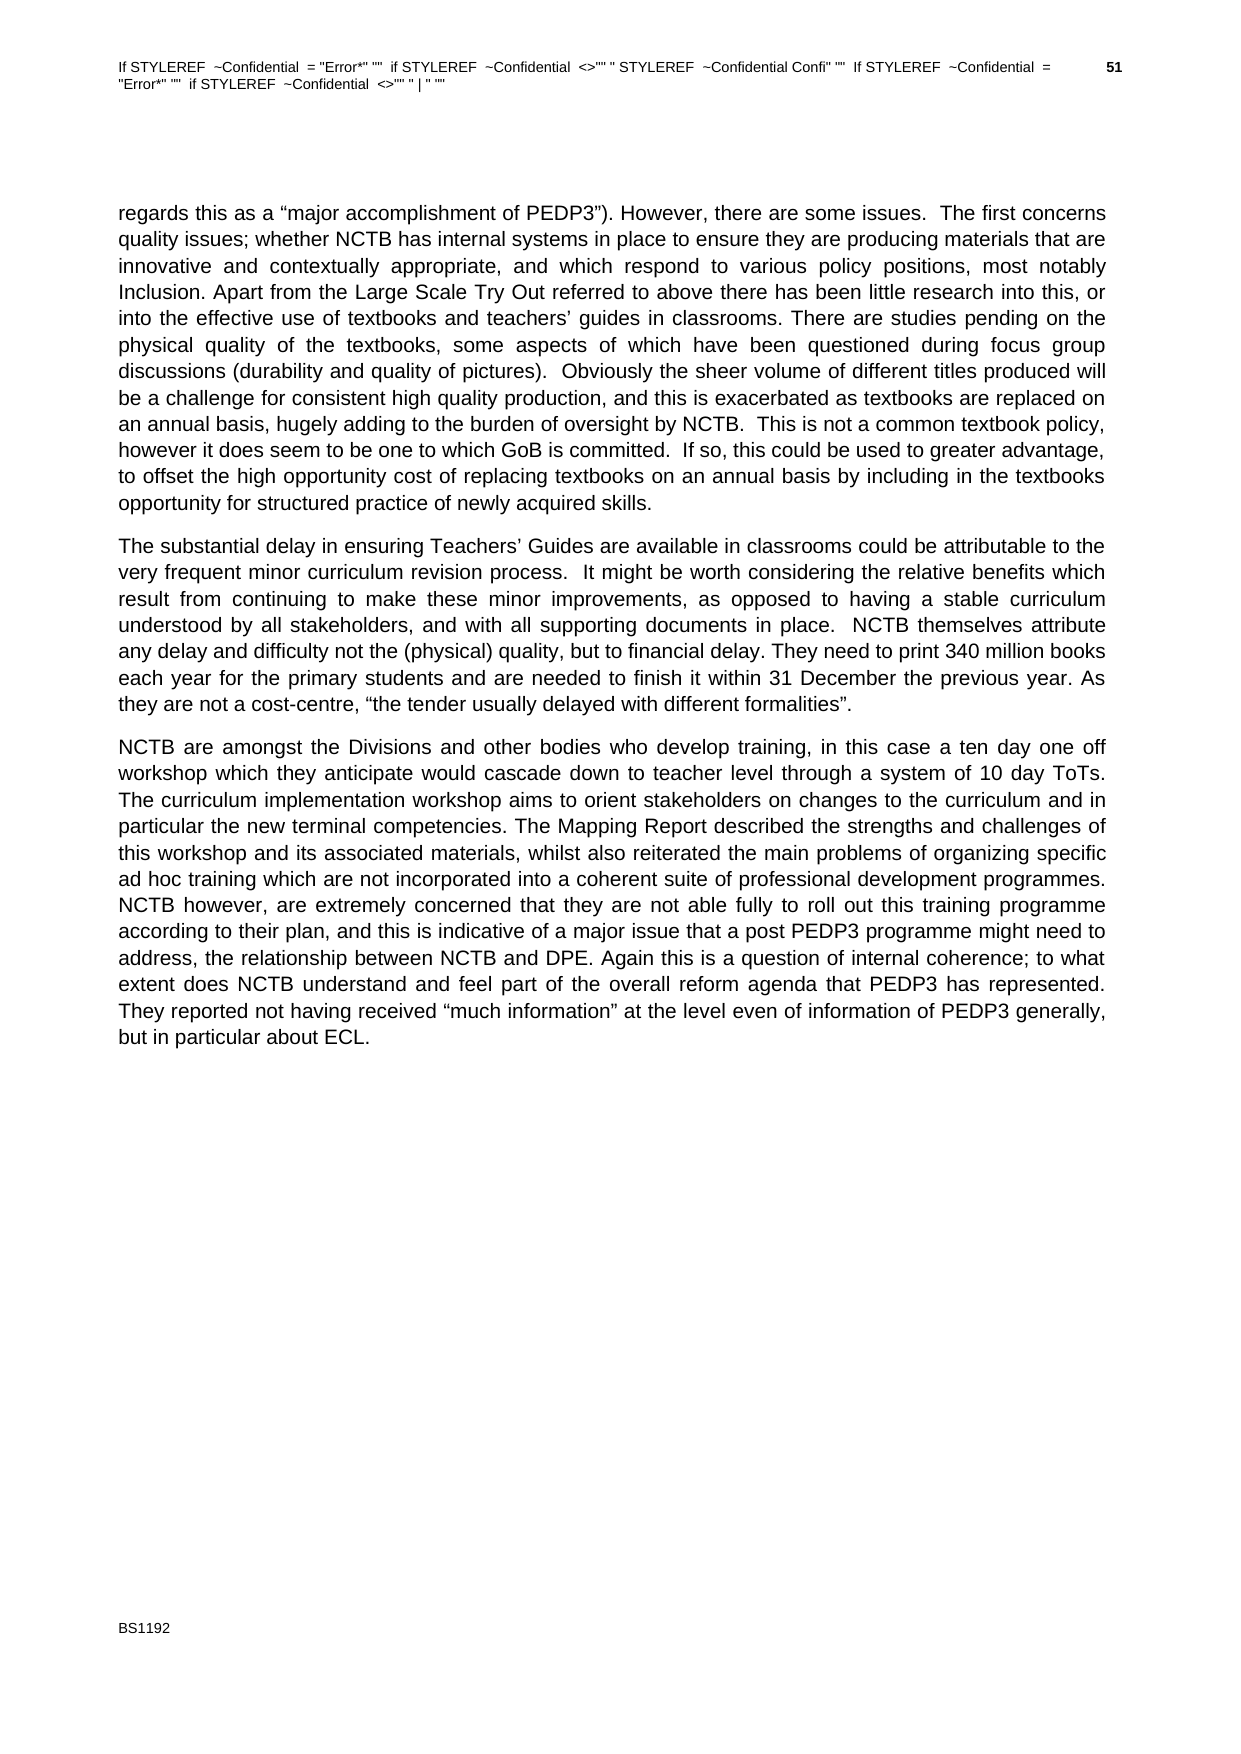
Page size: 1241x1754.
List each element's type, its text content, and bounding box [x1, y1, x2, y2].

text NCTB are amongst the Divisions and other bodies who develop training, in this case a ten day one off workshop which they anticipate would cascade down to teacher level through a system of 10 day ToTs. The curriculum implementation workshop aims to orient stakeholders on changes to the curriculum and in particular the new terminal competencies. The Mapping Report described the strengths and challenges of this workshop and its associated materials, whilst also reiterated the main problems of organizing specific ad hoc training which are not incorporated into a coherent suite of professional development programmes. NCTB however, are extremely concerned that they are not able fully to roll out this training programme according to their plan, and this is indicative of a major issue that a post PEDP3 programme might need to address, the relationship between NCTB and DPE. Again this is a question of internal coherence; to what extent does NCTB understand and feel part of the overall reform agenda that PEDP3 has represented. They reported not having received “much information” at the level even of information of PEDP3 generally, but in particular about ECL. [118, 735, 1107, 1049]
text The substantial delay in ensuring Teachers’ Guides are available in classrooms could be attributable to the very frequent minor curriculum revision process. It might be worth considering the relative benefits which result from continuing to make these minor improvements, as opposed to having a stable curriculum understood by all stakeholders, and with all supporting documents in place. NCTB themselves attribute any delay and difficulty not the (physical) quality, but to financial delay. They need to print 340 million books each year for the primary students and are needed to finish it within 31 December the previous year. As they are not a cost-centre, “the tender usually delayed with different formalities”. [118, 534, 1107, 716]
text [118, 201, 1107, 515]
